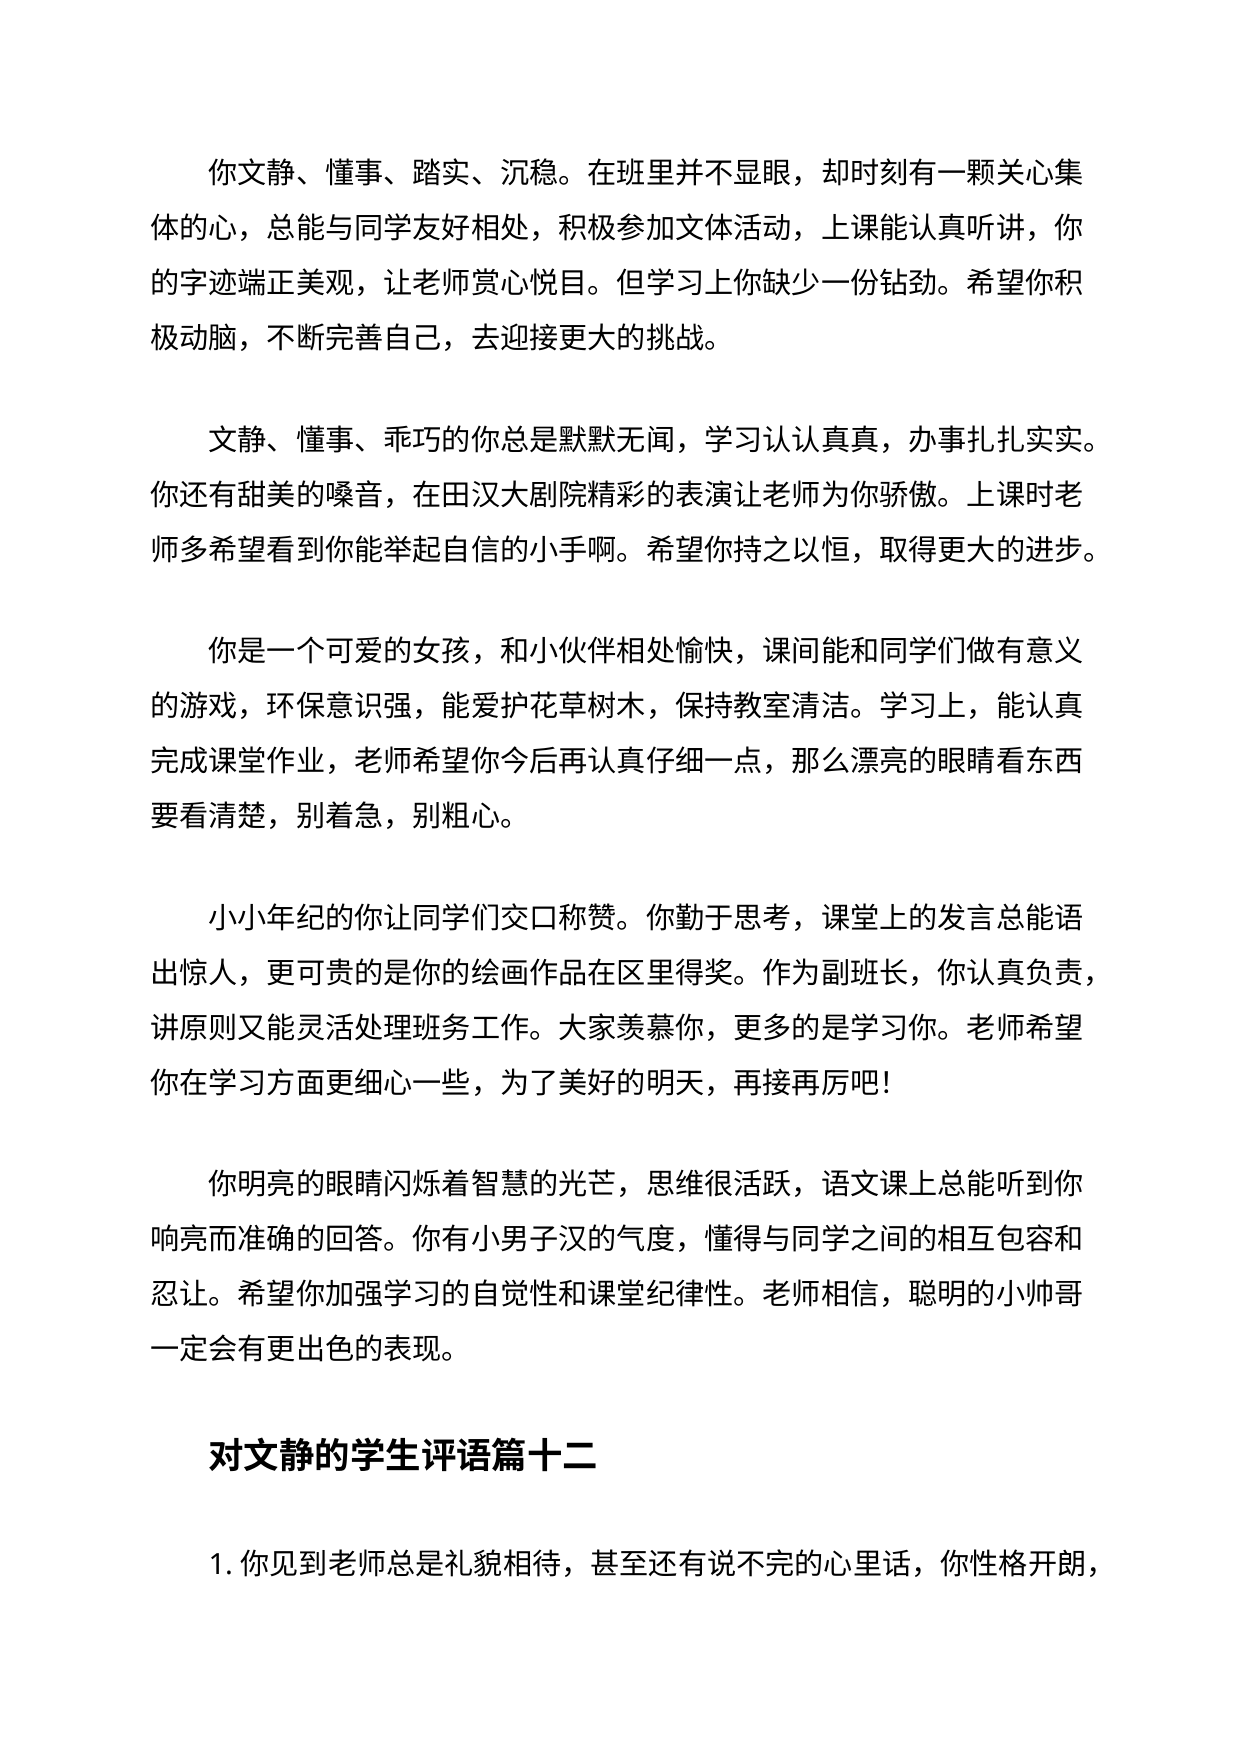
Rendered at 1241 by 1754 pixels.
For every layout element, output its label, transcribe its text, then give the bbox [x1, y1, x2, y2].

text 你文静、懂事、踏实、沉稳。在班里并不显眼，却时刻有一颗关心集体的心，总能与同学友好相处，积极参加文体活动，上课能认真听讲，你的字迹端正美观，让老师赏心悦目。但学习上你缺少一份钻劲。希望你积极动脑，不断完善自己，去迎接更大的挑战。 [150, 150, 1090, 357]
text 你明亮的眼睛闪烁着智慧的光芒，思维很活跃，语文课上总能听到你响亮而准确的回答。你有小男子汉的气度，懂得与同学之间的相互包容和忍让。希望你加强学习的自觉性和课堂纪律性。老师相信，聪明的小帅哥一定会有更出色的表现。 [150, 1161, 1090, 1368]
text 你是一个可爱的女孩，和小伙伴相处愉快，课间能和同学们做有意义的游戏，环保意识强，能爱护花草树木，保持教室清洁。学习上，能认真完成课堂作业，老师希望你今后再认真仔细一点，那么漂亮的眼睛看东西要看清楚，别着急，别粗心。 [150, 628, 1090, 835]
text 对文静的学生评语篇十二 [150, 1427, 1090, 1479]
text 小小年纪的你让同学们交口称赞。你勤于思考，课堂上的发言总能语出惊人，更可贵的是你的绘画作品在区里得奖。作为副班长，你认真负责，讲原则又能灵活处理班务工作。大家羡慕你，更多的是学习你。老师希望你在学习方面更细心一些，为了美好的明天，再接再厉吧！ [150, 894, 1090, 1101]
text 文静、懂事、乖巧的你总是默默无闻，学习认认真真，办事扎扎实实。你还有甜美的嗓音，在田汉大剧院精彩的表演让老师为你骄傲。上课时老师多希望看到你能举起自信的小手啊。希望你持之以恒，取得更大的进步。 [150, 416, 1090, 568]
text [150, 1541, 1090, 1583]
